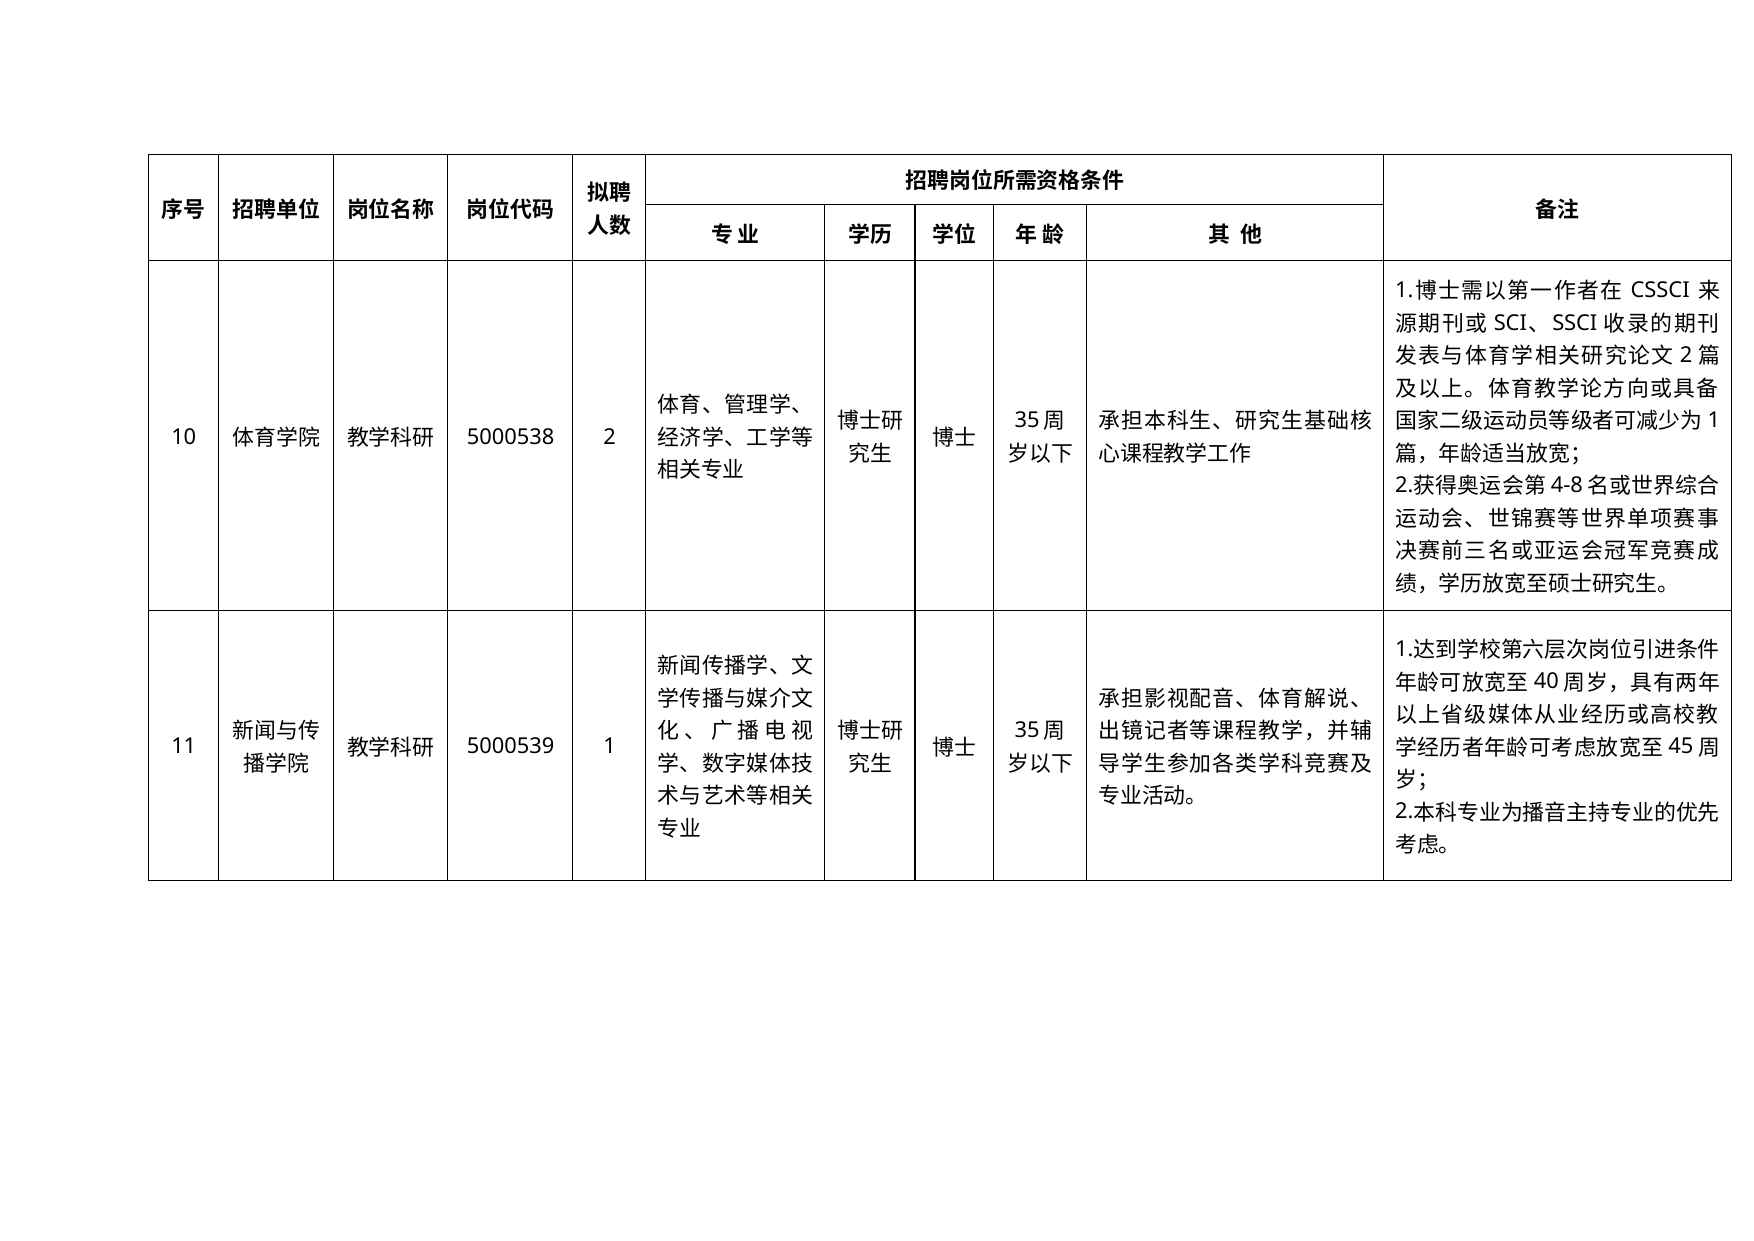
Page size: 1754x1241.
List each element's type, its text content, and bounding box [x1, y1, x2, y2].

table_header 招聘岗位所需资格条件 [646, 155, 1383, 204]
table_cell 博士 [916, 261, 993, 610]
table_cell 35周岁以下 [994, 261, 1086, 610]
table_cell 学位 [916, 205, 993, 260]
table_header 岗位名称 [334, 155, 447, 260]
table_cell 5000539 [448, 611, 572, 880]
table_cell 博士研究生 [825, 611, 914, 880]
table_cell 1.博士需以第一作者在 CSSCI 来源期刊或SCI、SSCI收录的期刊发表与体育学相关研究论文2篇及以上。体育教学论方向或具备国家二级运动员等级者可减少为1篇，年龄适当放宽； 2.获得奥运会第4-8名或世界综合运动会、世锦赛等世界单项赛事决赛前三名或亚运会冠军竞赛成绩，学历放宽至硕士研究生。 [1384, 261, 1731, 610]
table_cell 2 [573, 261, 645, 610]
table_cell 体育、管理学、经济学、工学等相关专业 [646, 261, 824, 610]
table_cell 体育学院 [219, 261, 333, 610]
table_cell 承担影视配音、体育解说、出镜记者等课程教学，并辅导学生参加各类学科竞赛及专业活动。 [1087, 611, 1383, 880]
table_cell 5000538 [448, 261, 572, 610]
table_cell 学历 [825, 205, 914, 260]
table_cell 1 [573, 611, 645, 880]
table_cell 其 他 [1087, 205, 1383, 260]
table_cell 10 [149, 261, 218, 610]
table_header 岗位代码 [448, 155, 572, 260]
table_cell 1.达到学校第六层次岗位引进条件年龄可放宽至40周岁，具有两年以上省级媒体从业经历或高校教学经历者年龄可考虑放宽至45周岁； 2.本科专业为播音主持专业的优先考虑。 [1384, 611, 1731, 880]
table_header 序号 [149, 155, 218, 260]
table_cell 教学科研 [334, 261, 447, 610]
table_cell 教学科研 [334, 611, 447, 880]
table_cell 专 业 [646, 205, 824, 260]
table_header 备注 [1384, 155, 1731, 260]
table_cell 博士 [916, 611, 993, 880]
table_cell 11 [149, 611, 218, 880]
table_header 招聘单位 [219, 155, 333, 260]
table_cell 35周岁以下 [994, 611, 1086, 880]
table_cell 新闻与传播学院 [219, 611, 333, 880]
table_cell 博士研究生 [825, 261, 914, 610]
table_cell 承担本科生、研究生基础核心课程教学工作 [1087, 261, 1383, 610]
table_cell 新闻传播学、文学传播与媒介文化、广播电视学、数字媒体技术与艺术等相关专业 [646, 611, 824, 880]
table_cell 年 龄 [994, 205, 1086, 260]
table_header 拟聘人数 [573, 155, 645, 260]
